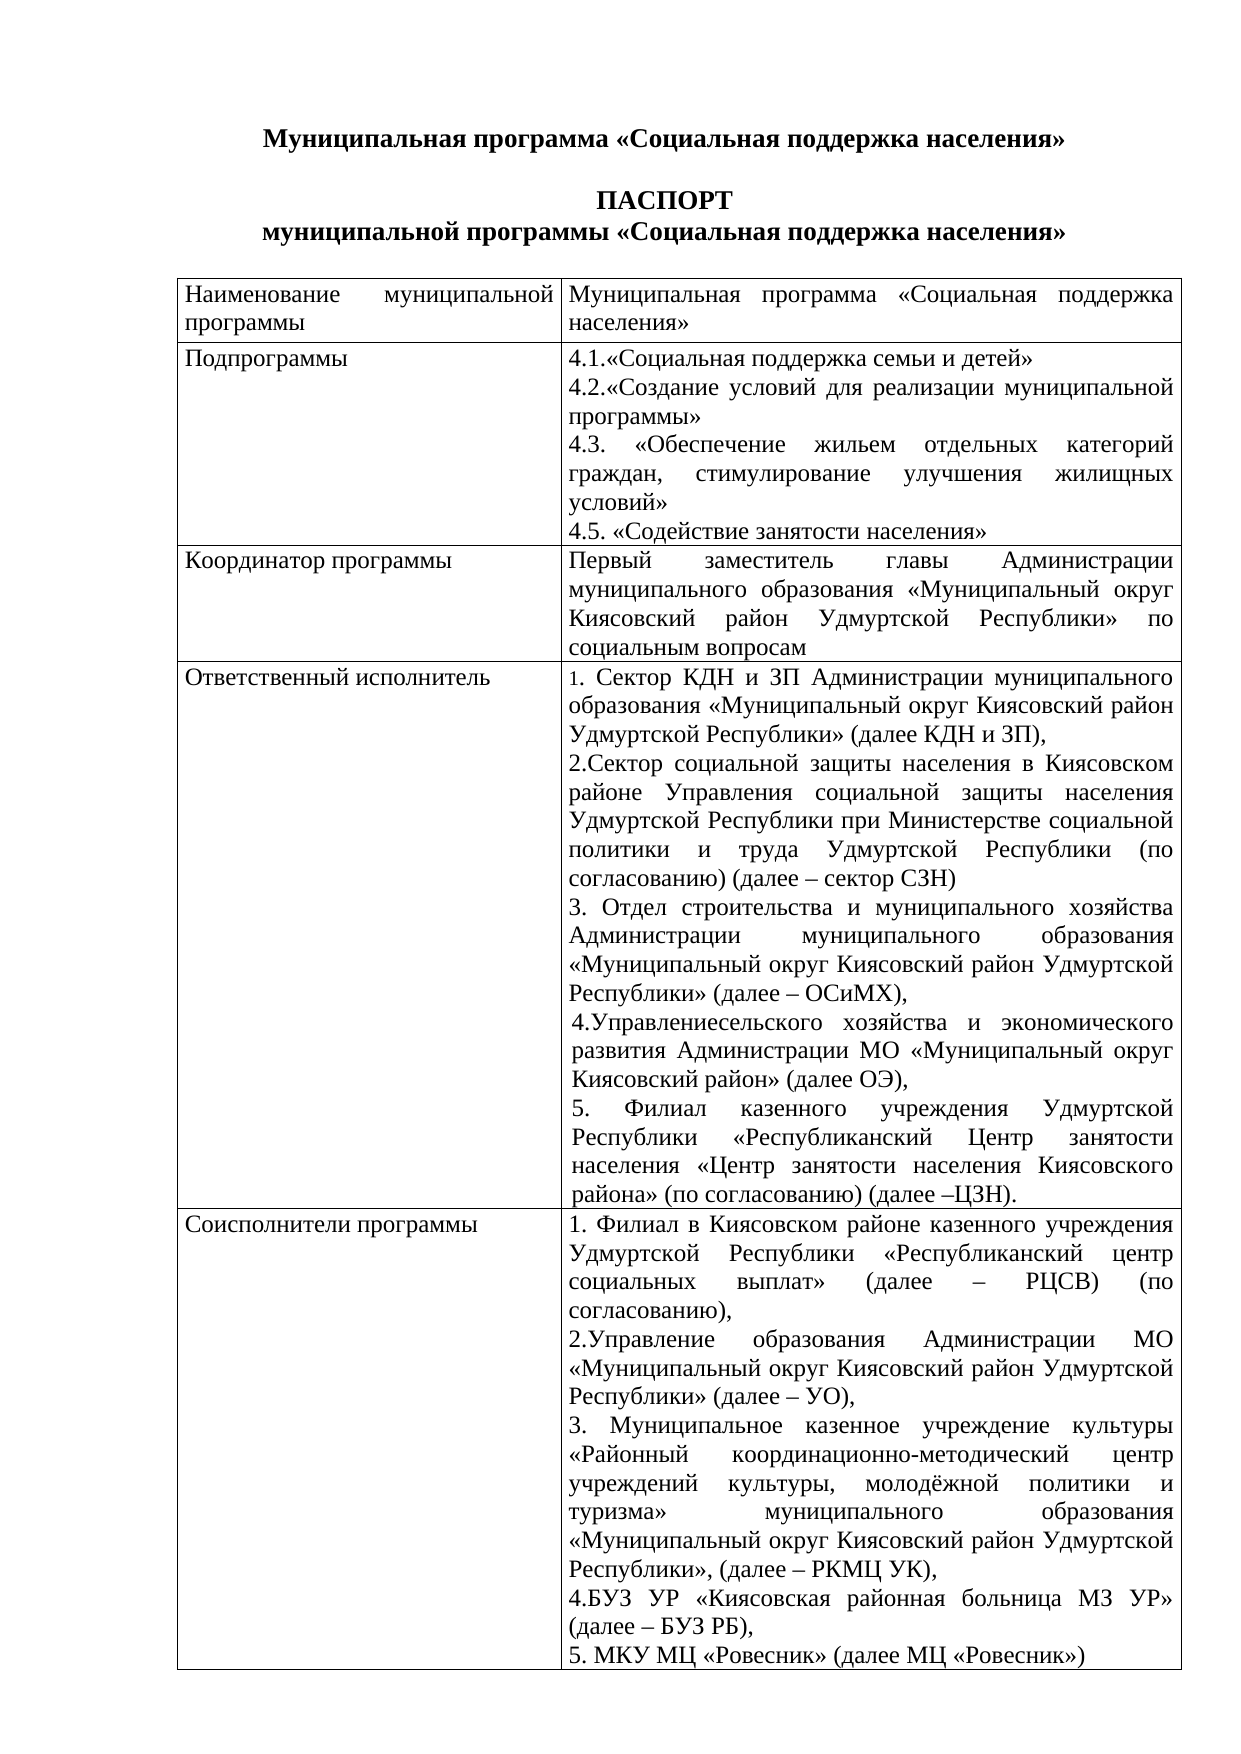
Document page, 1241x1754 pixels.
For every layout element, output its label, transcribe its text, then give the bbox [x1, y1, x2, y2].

table_header Муниципальная программа «Социальная поддержка населения» [562, 279, 1181, 342]
table_header Наименование муниципальной программы [178, 279, 561, 342]
text Муниципальная программа «Социальная поддержка населения» [177, 122, 1152, 153]
table_cell 1. Филиал в Киясовском районе казенного учреждения Удмуртской Республики «Республиканский центр социальных выплат» (далее – РЦСВ) (по согласованию), 2.Управление образования Администрации МО «Муниципальный округ Киясовский район Удмуртской Республики» (далее – УО), 3. Муниципальное казенное учреждение культуры «Районный координационно-методический центр учреждений культуры, молодёжной политики и туризма» муниципального образования «Муниципальный округ Киясовский район Удмуртской Республики», (далее – РКМЦ УК), 4.БУЗ УР «Киясовская районная больница МЗ УР» (далее – БУЗ РБ), 5. МКУ МЦ «Ровесник» (далее МЦ «Ровесник») [562, 1209, 1181, 1669]
table_cell Ответственный исполнитель [178, 662, 561, 1208]
table_cell Координатор программы [178, 546, 561, 661]
text ПАСПОРТ [177, 184, 1152, 215]
text муниципальной программы «Социальная поддержка населения» [177, 215, 1152, 247]
table_cell Соисполнители программы [178, 1209, 561, 1669]
table_cell Первый заместитель главы Администрации муниципального образования «Муниципальный округ Киясовский район Удмуртской Республики» по социальным вопросам [562, 546, 1181, 661]
table_cell Подпрограммы [178, 343, 561, 544]
table_cell 1. Сектор КДН и ЗП Администрации муниципального образования «Муниципальный округ Киясовский район Удмуртской Республики» (далее КДН и ЗП), 2.Сектор социальной защиты населения в Киясовском районе Управления социальной защиты населения Удмуртской Республики при Министерстве социальной политики и труда Удмуртской Республики (по согласованию) (далее – сектор СЗН) 3. Отдел строительства и муниципального хозяйства Администрации муниципального образования «Муниципальный округ Киясовский район Удмуртской Республики» (далее – ОСиМХ), 4.Управлениесельского хозяйства и экономического развития Администрации МО «Муниципальный округ Киясовский район» (далее ОЭ), 5. Филиал казенного учреждения Удмуртской Республики «Республиканский Центр занятости населения «Центр занятости населения Киясовского района» (по согласованию) (далее –ЦЗН). [562, 662, 1181, 1208]
table_cell 4.1.«Социальная поддержка семьи и детей» 4.2.«Создание условий для реализации муниципальной программы» 4.3. «Обеспечение жильем отдельных категорий граждан, стимулирование улучшения жилищных условий» 4.5. «Содействие занятости населения» [562, 343, 1181, 544]
